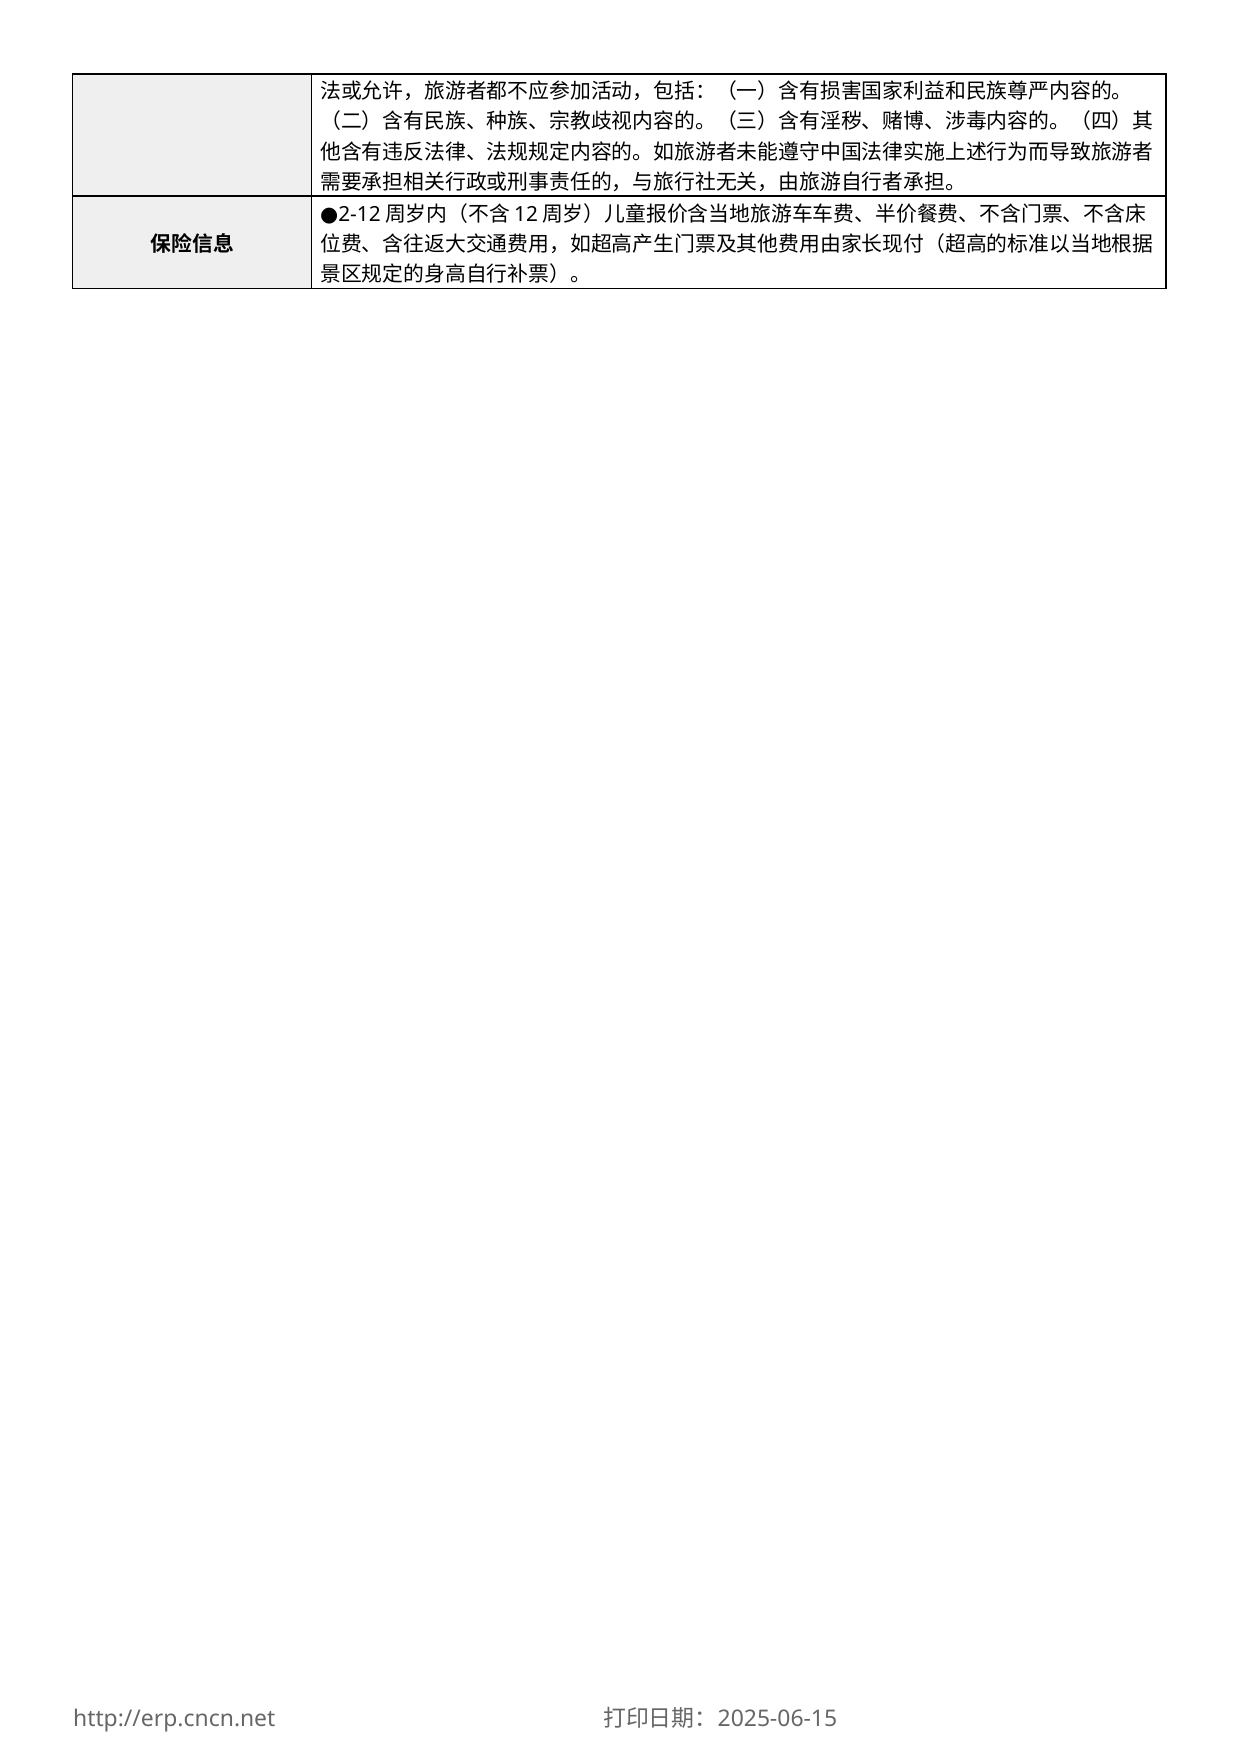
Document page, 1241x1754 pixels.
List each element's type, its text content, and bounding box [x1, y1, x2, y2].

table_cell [312, 75, 1165, 195]
table_cell 保险信息 [73, 197, 311, 288]
table_cell ●2-12周岁内（不含12周岁）儿童报价含当地旅游车车费、半价餐费、不含门票、不含床位费、含往返大交通费用，如超高产生门票及其他费用由家长现付（超高的标准以当地根据景区规定的身高自行补票）。 [312, 197, 1165, 288]
table_cell 温馨提示 [73, 75, 311, 195]
